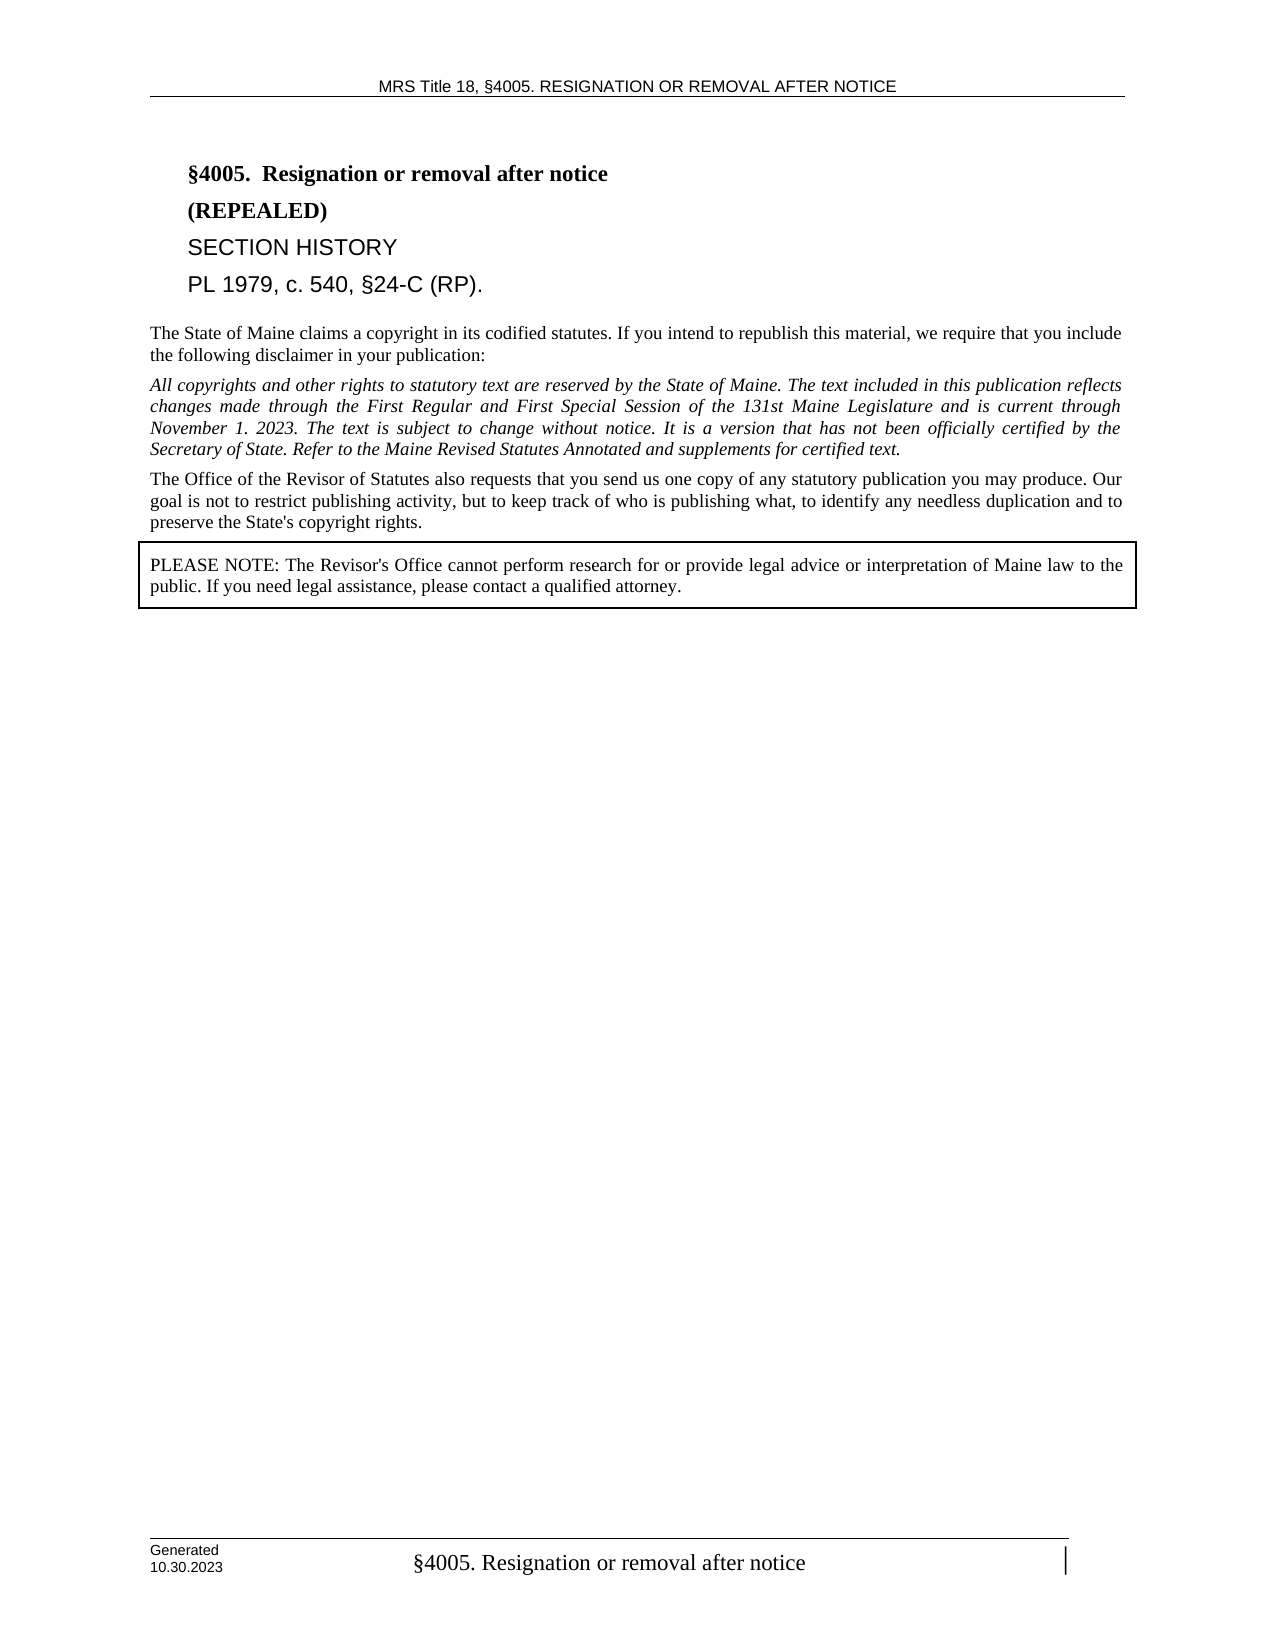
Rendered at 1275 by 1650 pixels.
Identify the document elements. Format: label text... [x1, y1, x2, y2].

text (REPEALED) [187, 197, 1125, 223]
text PL 1979, c. 540, §24-C (RP). [187, 271, 1125, 297]
text All copyrights and other rights to statutory text are reserved by the State of Maine. The text included in this publication reflects changes made through the First Regular and First Special Session of the 131st Maine Legislature and is current through November 1. 2023 . The text is subject to change without notice. It is a version that has not been officially certified by the Secretary of State. Refer to the Maine Revised Statutes Annotated and supplements for certified text. [150, 373, 1125, 460]
text PLEASE NOTE: The Revisor's Office cannot perform research for or provide legal advice or interpretation of Maine law to the public. If you need legal assistance, please contact a qualified attorney. [140, 543, 1135, 607]
text The State of Maine claims a copyright in its codified statutes. If you intend to republish this material, we require that you include the following disclaimer in your publication: [150, 322, 1125, 365]
text SECTION HISTORY [187, 234, 1125, 260]
text §4005. Resignation or removal after notice [187, 160, 1125, 187]
text The Office of the Revisor of Statutes also requests that you send us one copy of any statutory publication you may produce. Our goal is not to restrict publishing activity, but to keep track of who is publishing what, to identify any needless duplication and to preserve the State's copyright rights. [150, 468, 1125, 533]
